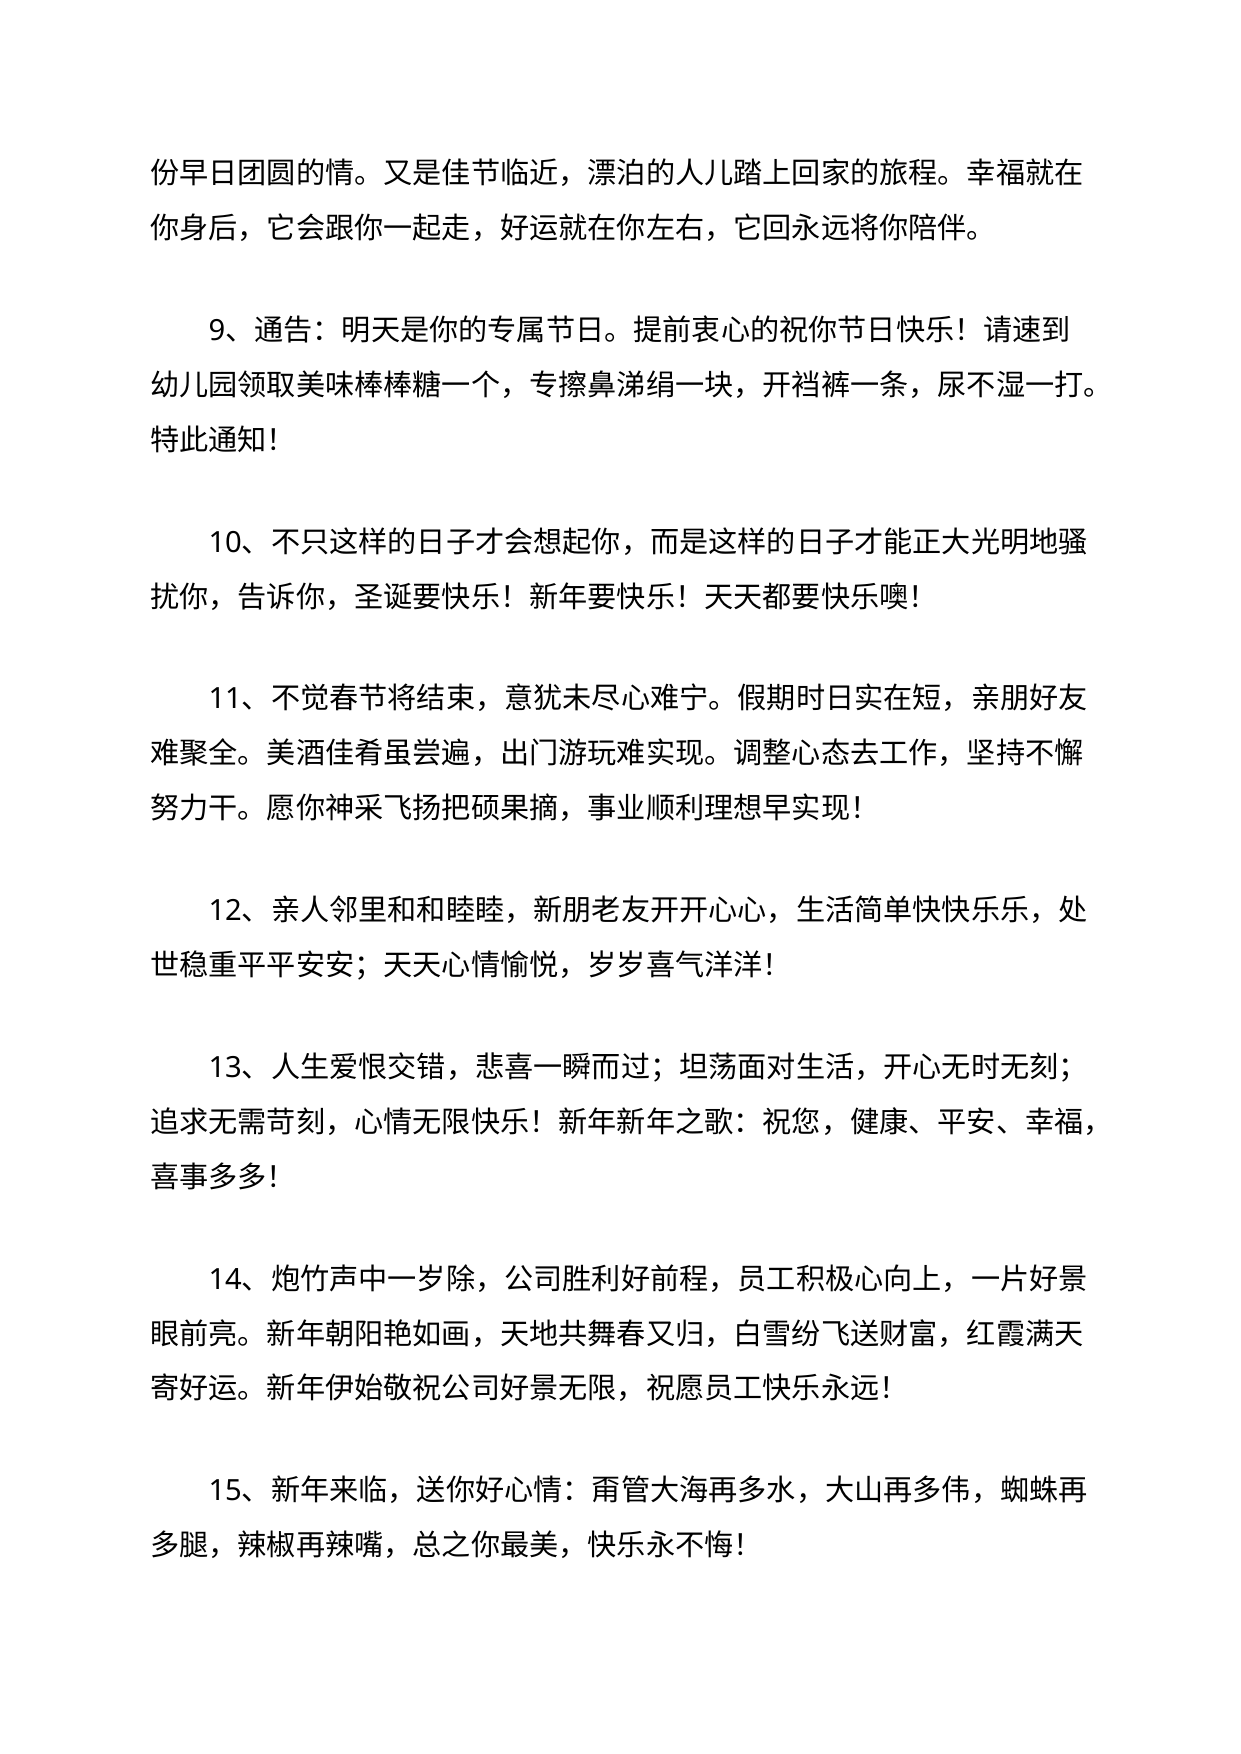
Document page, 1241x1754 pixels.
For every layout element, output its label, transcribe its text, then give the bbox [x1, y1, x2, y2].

text 14、炮竹声中一岁除，公司胜利好前程，员工积极心向上，一片好景眼前亮。新年朝阳艳如画，天地共舞春又归，白雪纷飞送财富，红霞满天寄好运。新年伊始敬祝公司好景无限，祝愿员工快乐永远！ [150, 1255, 1090, 1407]
text 13、人生爱恨交错，悲喜一瞬而过；坦荡面对生活，开心无时无刻；追求无需苛刻，心情无限快乐！新年新年之歌：祝您，健康、平安、幸福，喜事多多！ [150, 1043, 1090, 1196]
text 10、不只这样的日子才会想起你，而是这样的日子才能正大光明地骚扰你，告诉你，圣诞要快乐！新年要快乐！天天都要快乐噢！ [150, 518, 1090, 616]
text 15、新年来临，送你好心情：甭管大海再多水，大山再多伟，蜘蛛再多腿，辣椒再辣嘴，总之你最美，快乐永不悔！ [150, 1467, 1090, 1564]
text 12、亲人邻里和和睦睦，新朋老友开开心心，生活简单快快乐乐，处世稳重平平安安；天天心情愉悦，岁岁喜气洋洋！ [150, 887, 1090, 984]
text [150, 150, 1090, 247]
text 11、不觉春节将结束，意犹未尽心难宁。假期时日实在短，亲朋好友难聚全。美酒佳肴虽尝遍，出门游玩难实现。调整心态去工作，坚持不懈努力干。愿你神采飞扬把硕果摘，事业顺利理想早实现！ [150, 675, 1090, 827]
text 9、通告：明天是你的专属节日。提前衷心的祝你节日快乐！请速到幼儿园领取美味棒棒糖一个，专擦鼻涕绢一块，开裆裤一条，尿不湿一打。特此通知！ [150, 307, 1090, 459]
